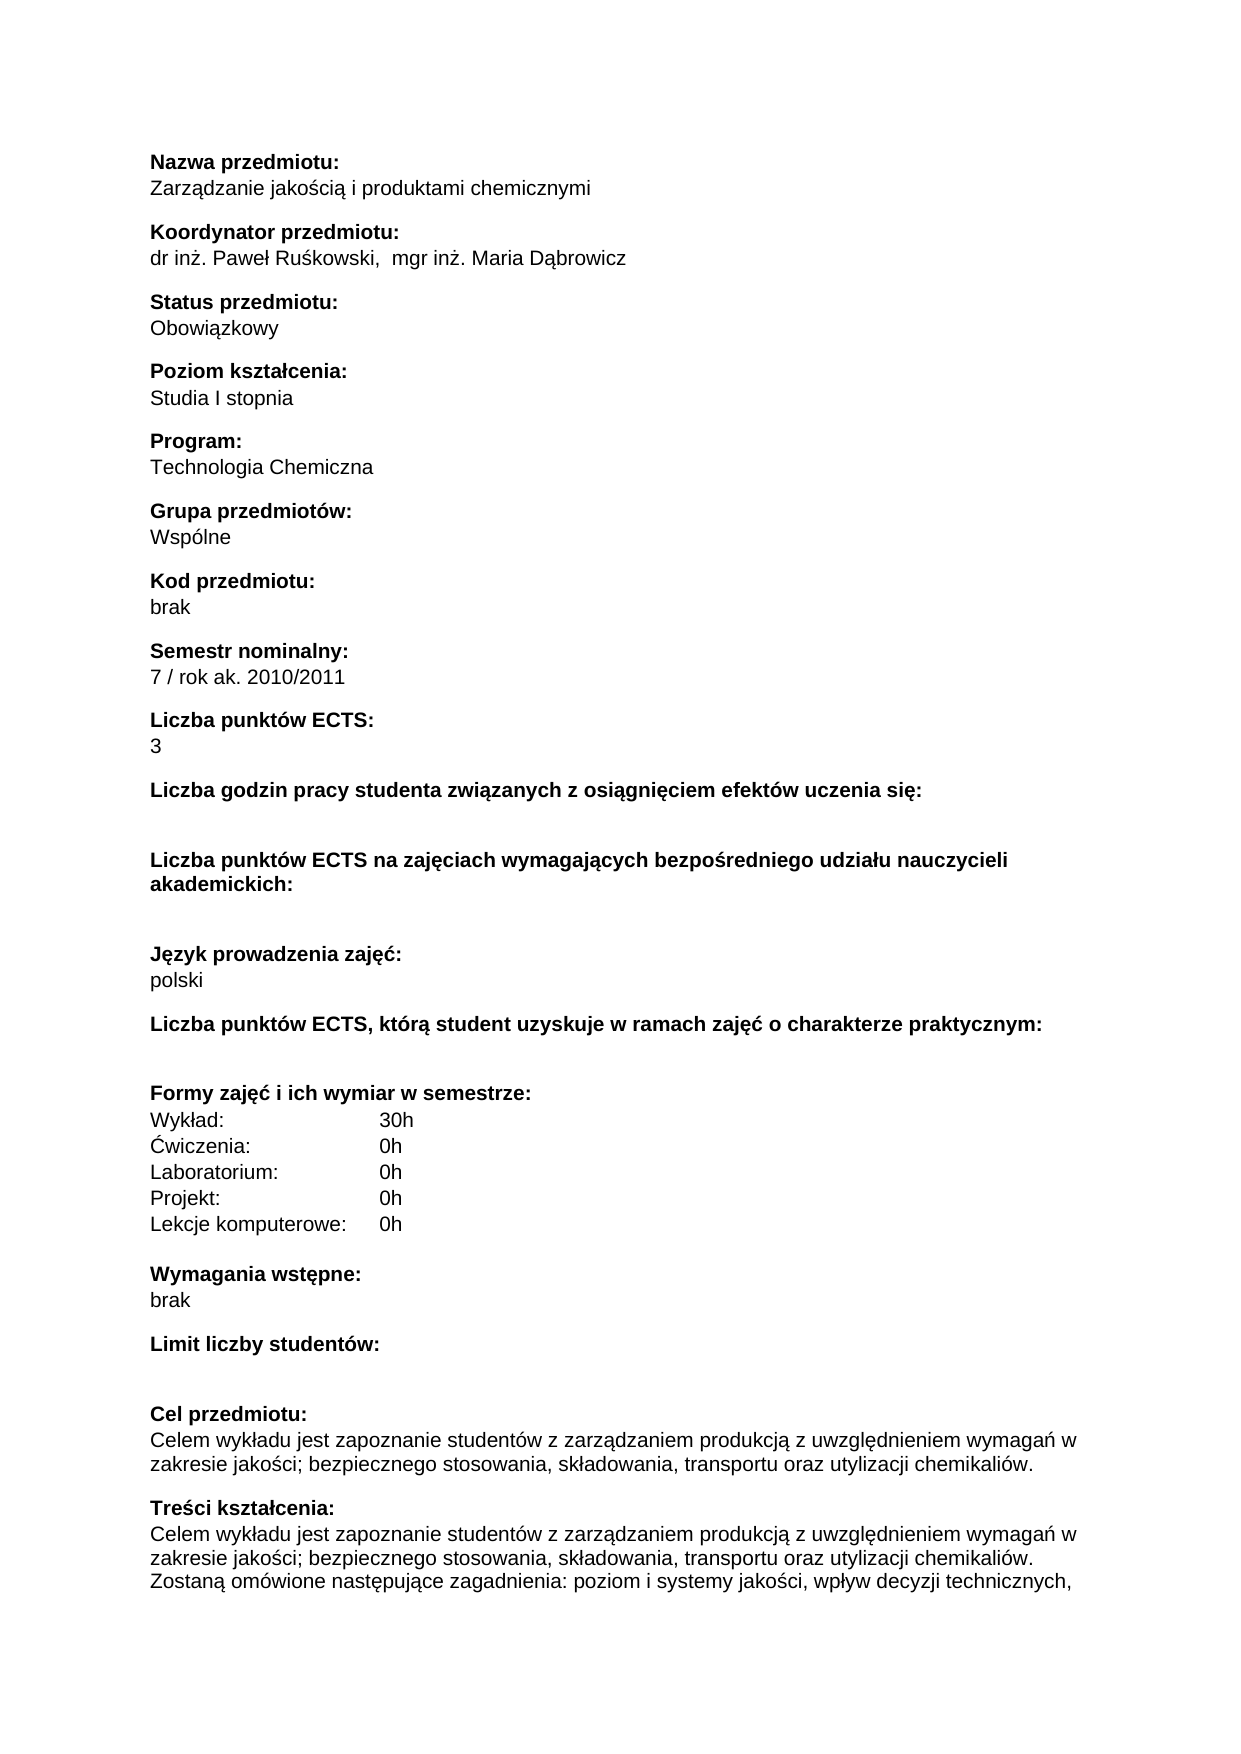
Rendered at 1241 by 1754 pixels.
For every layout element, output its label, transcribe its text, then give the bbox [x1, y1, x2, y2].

text Poziom kształcenia: [150, 359, 1090, 383]
text Semestr nominalny: [150, 638, 1090, 662]
text Celem wykładu jest zapoznanie studentów z zarządzaniem produkcją z uwzględnieniem wymagań w zakresie jakości; bezpiecznego stosowania, składowania, transportu oraz utylizacji chemikaliów. [150, 1428, 1090, 1476]
text Liczba godzin pracy studenta związanych z osiągnięciem efektów uczenia się: [150, 778, 1090, 802]
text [150, 1521, 1090, 1593]
text Koordynator przedmiotu: [150, 220, 1090, 244]
text Liczba punktów ECTS, którą student uzyskuje w ramach zajęć o charakterze praktycznym: [150, 1011, 1090, 1035]
text 3 [150, 734, 1090, 758]
text polski [150, 968, 1090, 992]
table_cell 0h [369, 1210, 597, 1236]
text Cel przedmiotu: [150, 1402, 1090, 1426]
text brak [150, 595, 1090, 619]
text Zarządzanie jakością i produktami chemicznymi [150, 176, 1090, 200]
text Obowiązkowy [150, 316, 1090, 339]
table_cell Projekt: [140, 1186, 367, 1210]
text Treści kształcenia: [150, 1495, 1090, 1519]
text Status przedmiotu: [150, 289, 1090, 313]
text Język prowadzenia zajęć: [150, 942, 1090, 966]
text 7 / rok ak. 2010/2011 [150, 664, 1090, 688]
table_cell 0h [369, 1184, 597, 1210]
text Kod przedmiotu: [150, 569, 1090, 593]
text Wspólne [150, 525, 1090, 549]
table_cell 0h [369, 1158, 597, 1184]
text Studia I stopnia [150, 385, 1090, 409]
table_cell Lekcje komputerowe: [140, 1212, 367, 1236]
table_cell Laboratorium: [140, 1160, 367, 1184]
table_header 30h [369, 1108, 597, 1132]
text Grupa przedmiotów: [150, 499, 1090, 523]
text Formy zajęć i ich wymiar w semestrze: [150, 1081, 1090, 1105]
text brak [150, 1288, 1090, 1312]
table_cell Ćwiczenia: [140, 1134, 367, 1158]
text Program: [150, 429, 1090, 453]
text Wymagania wstępne: [150, 1262, 1090, 1286]
text Liczba punktów ECTS: [150, 708, 1090, 732]
table_header Wykład: [140, 1108, 367, 1132]
text Liczba punktów ECTS na zajęciach wymagających bezpośredniego udziału nauczycieli akademickich: [150, 848, 1090, 896]
text Limit liczby studentów: [150, 1332, 1090, 1356]
table_cell 0h [369, 1132, 597, 1158]
text Nazwa przedmiotu: [150, 150, 1090, 174]
text dr inż. Paweł Ruśkowski, mgr inż. Maria Dąbrowicz [150, 246, 1090, 270]
text Technologia Chemiczna [150, 455, 1090, 479]
